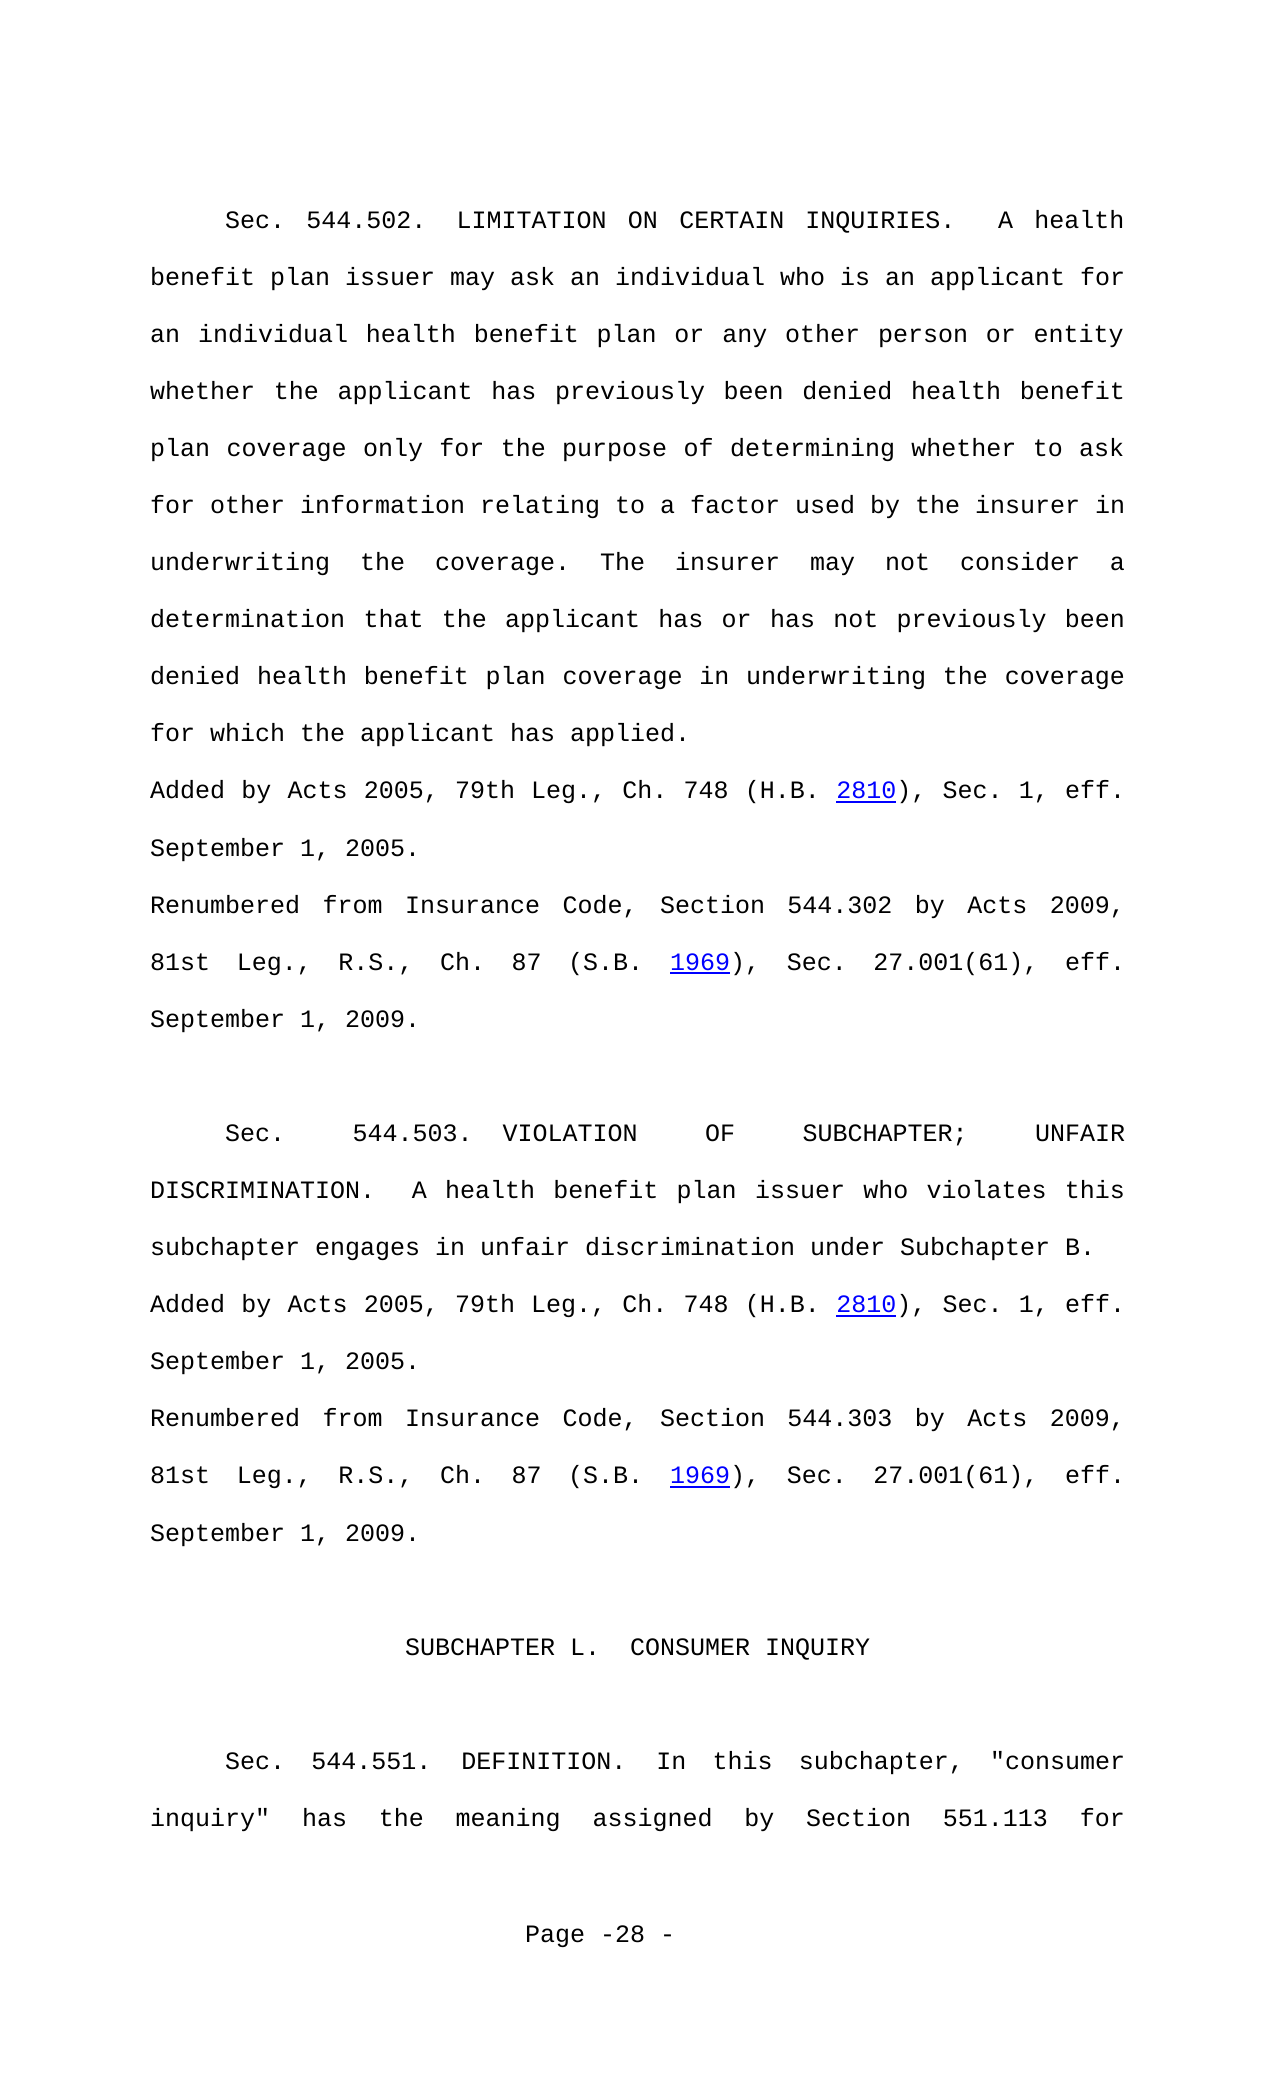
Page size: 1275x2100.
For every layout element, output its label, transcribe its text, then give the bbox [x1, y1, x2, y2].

text SUBCHAPTER L. CONSUMER INQUIRY [150, 1634, 1125, 1663]
text Sec. 544.502. LIMITATION ON CERTAIN INQUIRIES. A health benefit plan issuer may ask an individual who is an applicant for an individual health benefit plan or any other person or entity whether the applicant has previously been denied health benefit plan coverage only for the purpose of determining whether to ask for other information relating to a factor used by the insurer in underwriting the coverage. The insurer may not consider a determination that the applicant has or has not previously been denied health benefit plan coverage in underwriting the coverage for which the applicant has applied. [150, 207, 1125, 749]
text Sec. 544.551. DEFINITION. In this subchapter, "consumer inquiry" has the meaning assigned by Section 551.113 for "customer inquiry." [150, 1748, 1125, 1834]
text Added by Acts 2005, 79th Leg., Ch. 748 (H.B. 2810), Sec. 1, eff. September 1, 2005. [150, 778, 1125, 863]
text Added by Acts 2005, 79th Leg., Ch. 748 (H.B. 2810), Sec. 1, eff. September 1, 2005. [150, 1292, 1125, 1377]
text Renumbered from Insurance Code, Section 544.302 by Acts 2009, 81st Leg., R.S., Ch. 87 (S.B. 1969), Sec. 27.001(61), eff. September 1, 2009. [150, 892, 1125, 1035]
text Sec. 544.503. VIOLATION OF SUBCHAPTER; UNFAIR DISCRIMINATION. A health benefit plan issuer who violates this subchapter engages in unfair discrimination under Subchapter B. [150, 1120, 1125, 1263]
text Renumbered from Insurance Code, Section 544.303 by Acts 2009, 81st Leg., R.S., Ch. 87 (S.B. 1969), Sec. 27.001(61), eff. September 1, 2009. [150, 1406, 1125, 1548]
